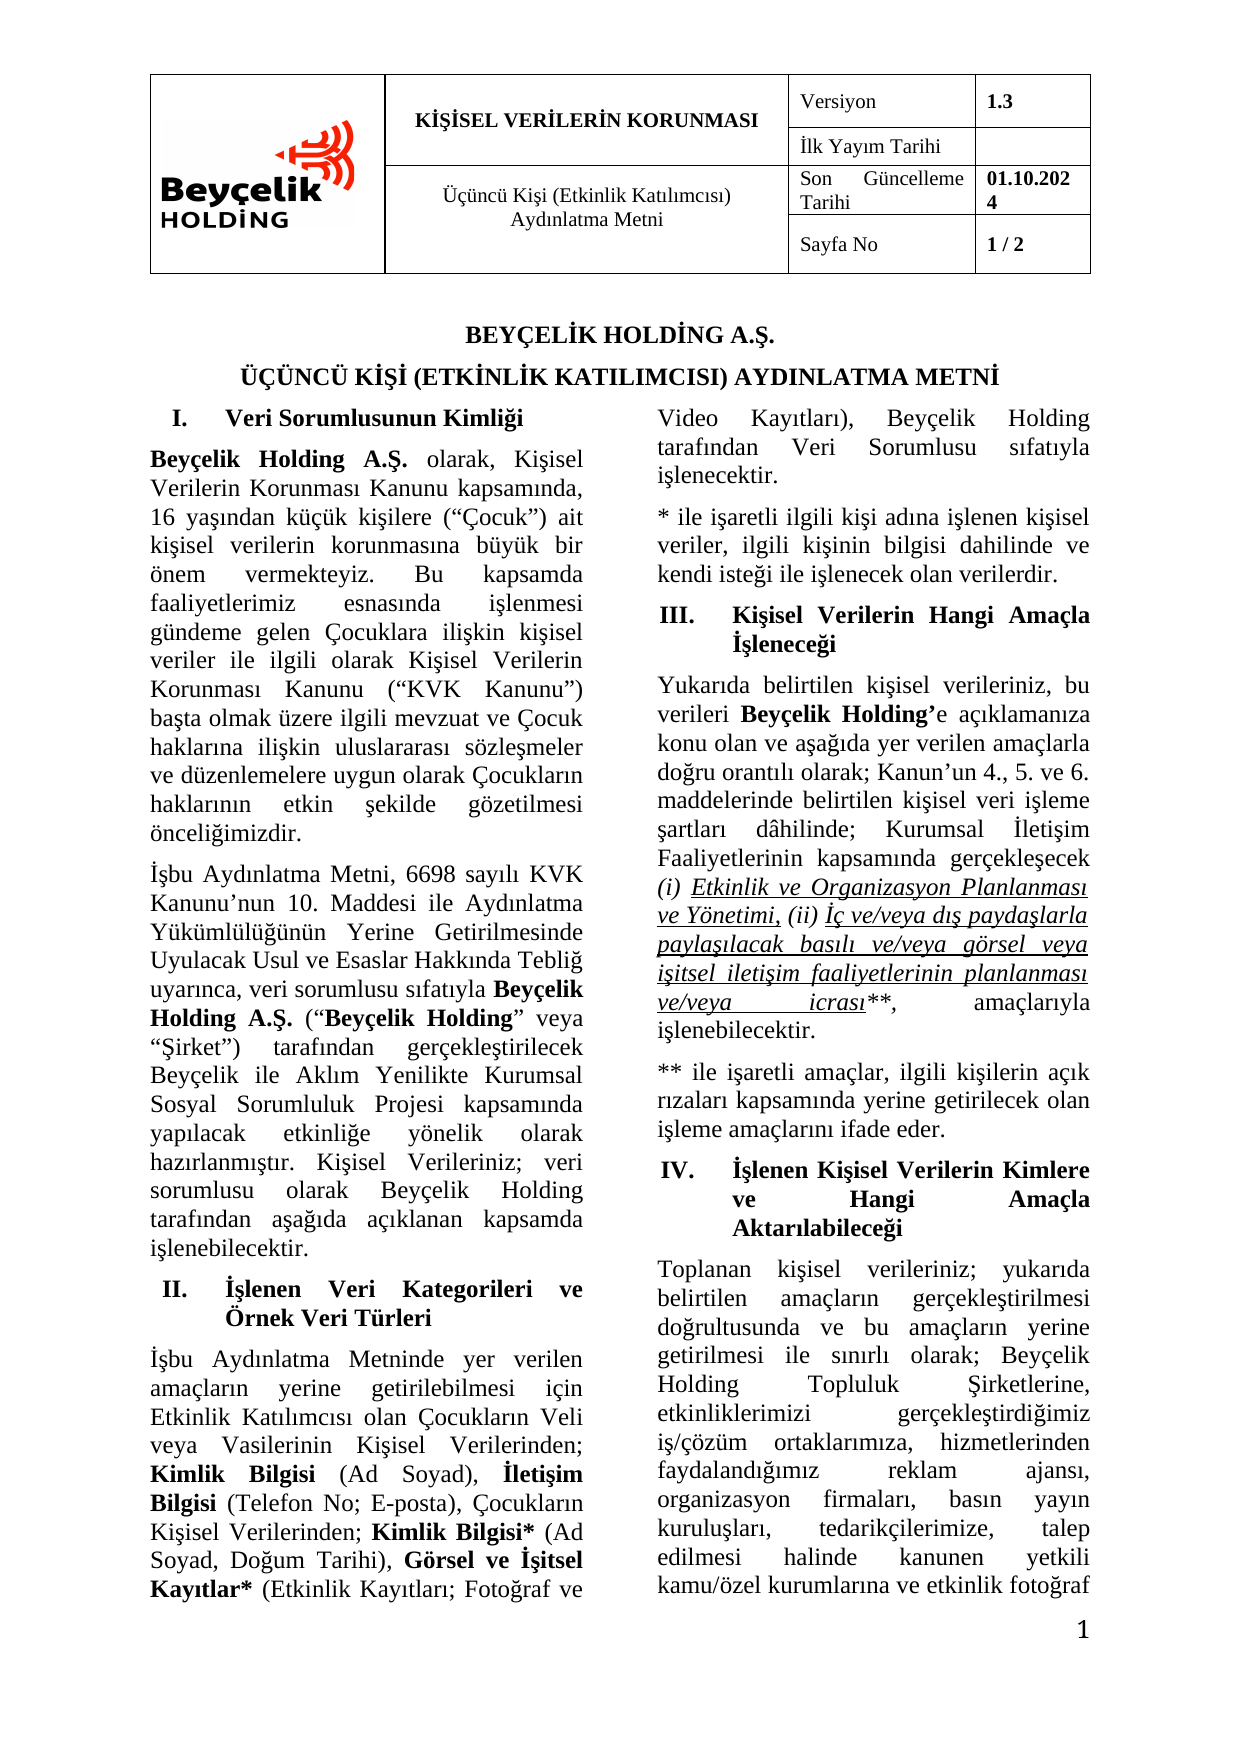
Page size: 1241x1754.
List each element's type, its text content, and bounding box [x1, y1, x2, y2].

text İşbu Aydınlatma Metninde yer verilen amaçların yerine getirilebilmesi için Etkinlik Katılımcısı olan Çocukların Veli veya Vasilerinin Kişisel Verilerinden; Kimlik Bilgisi (Ad Soyad), İletişim Bilgisi (Telefon No; E-posta), Çocukların Kişisel Verilerinden; Kimlik Bilgisi* (Ad Soyad, Doğum Tarihi), Görsel ve İşitsel Kayıtlar* (Etkinlik Kayıtları; Fotoğraf ve Video Kayıtları), Beyçelik Holding tarafından Veri Sorumlusu sıfatıyla işlenecektir. [657, 403, 1090, 489]
text Beyçelik Holding A.Ş. olarak, Kişisel Verilerin Korunması Kanunu kapsamında, 16 yaşından küçük kişilere (“Çocuk”) ait kişisel verilerin korunmasına büyük bir önem vermekteyiz. Bu kapsamda faaliyetlerimiz esnasında işlenmesi gündeme gelen Çocuklara ilişkin kişisel veriler ile ilgili olarak Kişisel Verilerin Korunması Kanunu (“KVK Kanunu”) başta olmak üzere ilgili mevzuat ve Çocuk haklarına ilişkin uluslararası sözleşmeler ve düzenlemelere uygun olarak Çocukların haklarının etkin şekilde gözetilmesi önceliğimizdir. [150, 444, 583, 847]
list Kişisel Verilerin Hangi Amaçla İşleneceği [694, 601, 1090, 658]
text * ile işaretli ilgili kişi adına işlenen kişisel veriler, ilgili kişinin bilgisi dahilinde ve kendi isteği ile işlenecek olan verilerdir. [657, 502, 1090, 588]
list Veri Sorumlusunun Kimliği [187, 403, 583, 432]
list İşlenen Veri Kategorileri ve Örnek Veri Türleri [187, 1274, 583, 1332]
list İşlenen Kişisel Verilerin Kimlere ve Hangi Amaçla Aktarılabileceği [694, 1156, 1090, 1242]
picture [161, 120, 355, 228]
text ÜÇÜNCÜ KİŞİ (ETKİNLİK KATILIMCISI) AYDINLATMA METNİ [150, 362, 1090, 391]
text Yukarıda belirtilen kişisel verileriniz, bu verileri Beyçelik Holding’e açıklamanıza konu olan ve aşağıda yer verilen amaçlarla doğru orantılı olarak; Kanun’un 4., 5. ve 6. maddelerinde belirtilen kişisel veri işleme şartları dâhilinde; Kurumsal İletişim Faaliyetlerinin kapsamında gerçekleşecek (i) Etkinlik ve Organizasyon Planlanması ve Yönetimi, (ii) İç ve/veya dış paydaşlarla paylaşılacak basılı ve/veya görsel veya işitsel iletişim faaliyetlerinin planlanması ve/veya icrası**, amaçlarıyla işlenebilecektir. [657, 671, 1090, 1044]
text ** ile işaretli amaçlar, ilgili kişilerin açık rızaları kapsamında yerine getirilecek olan işleme amaçlarını ifade eder. [657, 1057, 1090, 1143]
text BEYÇELİK HOLDİNG A.Ş. [150, 321, 1090, 349]
text İşbu Aydınlatma Metni, 6698 sayılı KVK Kanunu’nun 10. Maddesi ile Aydınlatma Yükümlülüğünün Yerine Getirilmesinde Uyulacak Usul ve Esaslar Hakkında Tebliğ uyarınca, veri sorumlusu sıfatıyla Beyçelik Holding A.Ş. (“Beyçelik Holding” veya “Şirket”) tarafından gerçekleştirilecek Beyçelik ile Aklım Yenilikte Kurumsal Sosyal Sorumluluk Projesi kapsamında yapılacak etkinliğe yönelik olarak hazırlanmıştır. Kişisel Verileriniz; veri sorumlusu olarak Beyçelik Holding tarafından aşağıda açıklanan kapsamda işlenebilecektir. [150, 859, 583, 1262]
text İşbu Aydınlatma Metninde yer verilen amaçların yerine getirilebilmesi için Etkinlik Katılımcısı olan Çocukların Veli veya Vasilerinin Kişisel Verilerinden; Kimlik Bilgisi (Ad Soyad), İletişim Bilgisi (Telefon No; E-posta), Çocukların Kişisel Verilerinden; Kimlik Bilgisi* (Ad Soyad, Doğum Tarihi), Görsel ve İşitsel Kayıtlar* (Etkinlik Kayıtları; Fotoğraf ve Video Kayıtları), Beyçelik Holding tarafından Veri Sorumlusu sıfatıyla işlenecektir. [150, 1344, 583, 1603]
